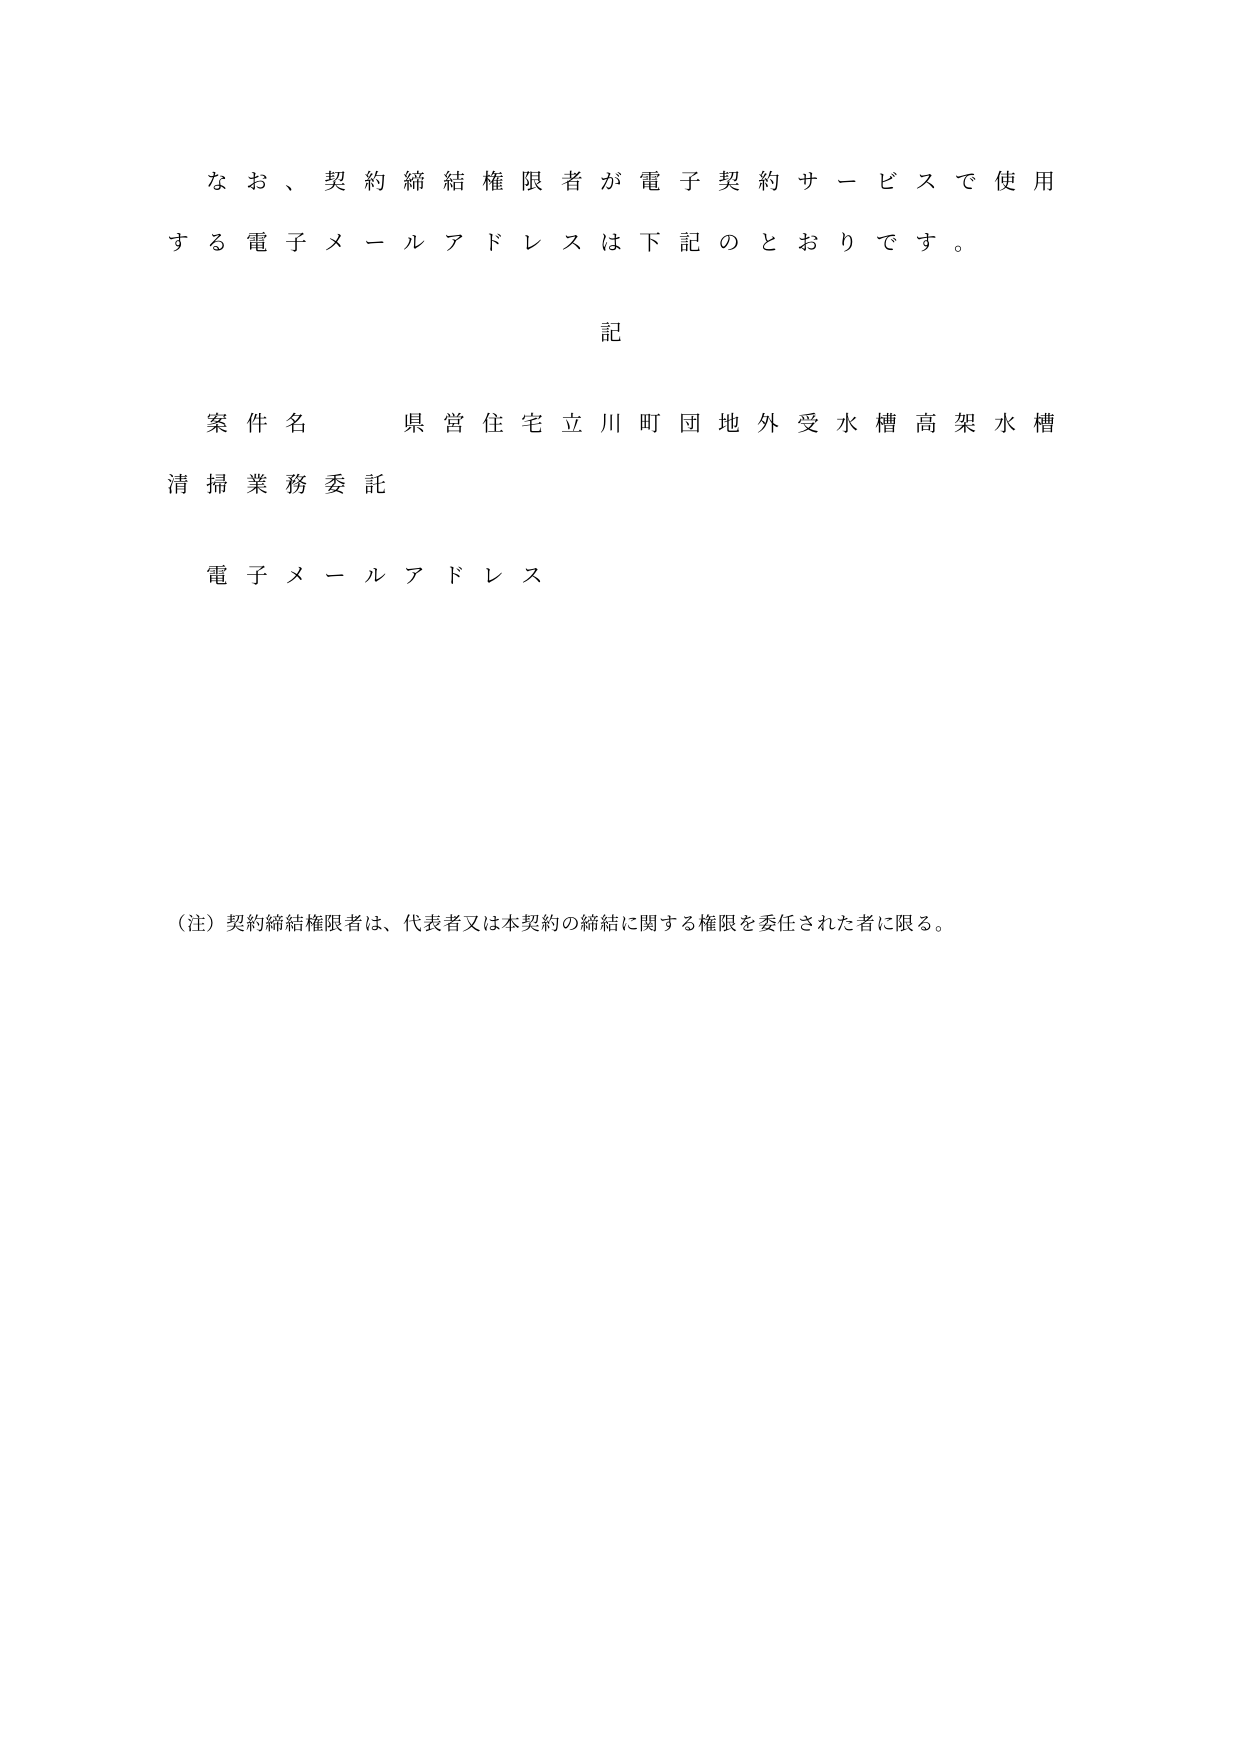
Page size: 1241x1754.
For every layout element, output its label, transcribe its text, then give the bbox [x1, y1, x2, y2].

text なお、契約締結権限者が電子契約サービスで使用する電子メールアドレスは下記のとおりです。 [167, 149, 1073, 271]
text 記 [167, 301, 1073, 362]
text 電子メールアドレス [167, 543, 1073, 604]
text 案件名 県営住宅立川町団地外受水槽高架水槽清掃業務委託 [167, 392, 1073, 513]
text （注）契約締結権限者は、代表者又は本契約の締結に関する権限を委任された者に限る。 [167, 907, 1073, 938]
